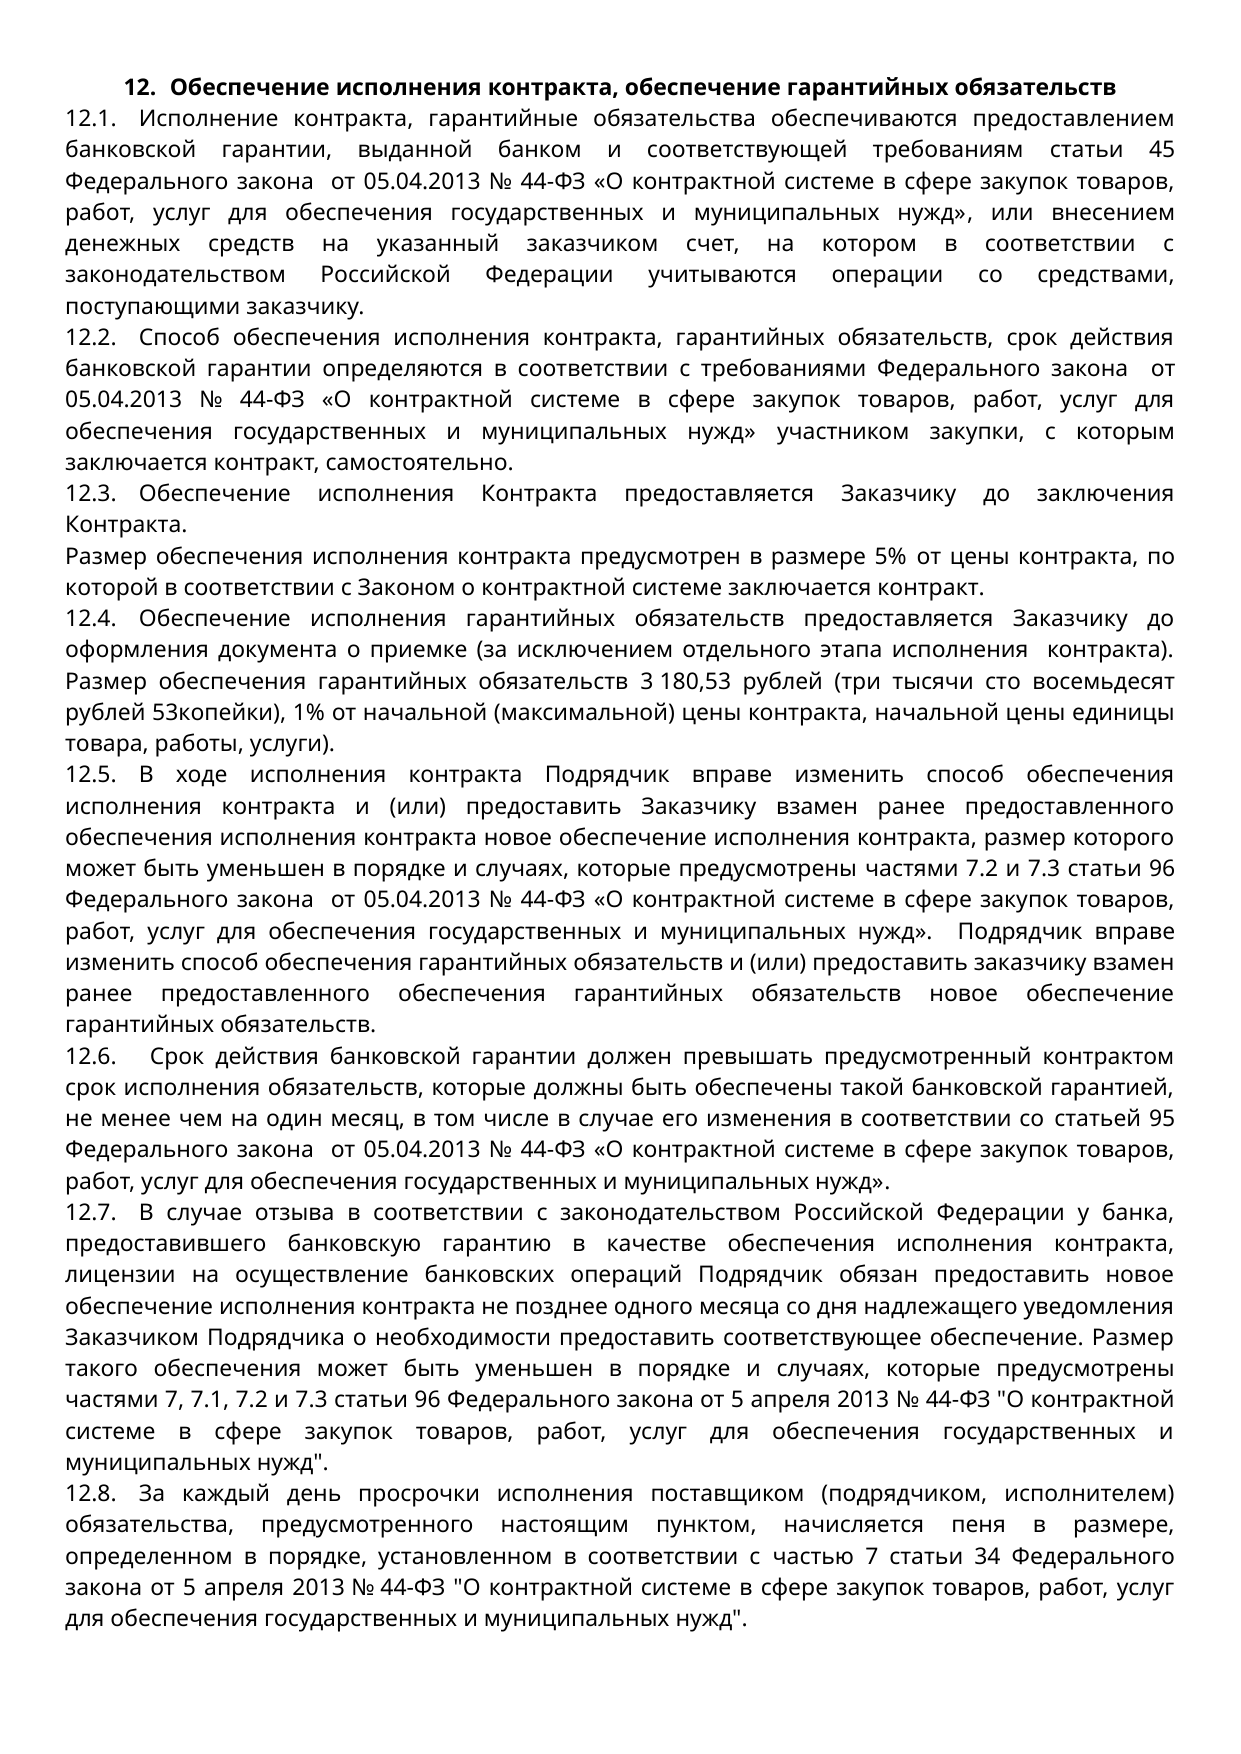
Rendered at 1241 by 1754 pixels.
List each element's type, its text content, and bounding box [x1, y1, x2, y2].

list Исполнение контракта, гарантийные обязательства обеспечиваются предоставлением банковской гарантии, выданной банком и соответствующей требованиям статьи 45 Федерального закона от 05.04.2013 № 44-ФЗ «О контрактной системе в сфере закупок товаров, работ, услуг для обеспечения государственных и муниципальных нужд», или внесением денежных средств на указанный заказчиком счет, на котором в соответствии с законодательством Российской Федерации учитываются операции со средствами, поступающими заказчику. [65, 102, 1175, 321]
list Обеспечение исполнения контракта, обеспечение гарантийных обязательств [65, 71, 1175, 102]
list Способ обеспечения исполнения контракта, гарантийных обязательств, срок действия банковской гарантии определяются в соответствии с требованиями Федерального закона от 05.04.2013 № 44-ФЗ «О контрактной системе в сфере закупок товаров, работ, услуг для обеспечения государственных и муниципальных нужд» участником закупки, с которым заключается контракт, самостоятельно. [65, 321, 1175, 477]
list За каждый день просрочки исполнения поставщиком (подрядчиком, исполнителем) обязательства, предусмотренного настоящим пунктом, начисляется пеня в размере, определенном в порядке, установленном в соответствии с частью 7 статьи 34 Федерального закона от 5 апреля 2013 № 44-ФЗ "О контрактной системе в сфере закупок товаров, работ, услуг для обеспечения государственных и муниципальных нужд". [65, 1477, 1175, 1633]
list Обеспечение исполнения Контракта предоставляется Заказчику до заключения Контракта. [65, 477, 1175, 539]
text Размер обеспечения исполнения контракта предусмотрен в размере 5% от цены контракта, по которой в соответствии с Законом о контрактной системе заключается контракт. [65, 539, 1175, 602]
list В случае отзыва в соответствии с законодательством Российской Федерации у банка, предоставившего банковскую гарантию в качестве обеспечения исполнения контракта, лицензии на осуществление банковских операций Подрядчик обязан предоставить новое обеспечение исполнения контракта не позднее одного месяца со дня надлежащего уведомления Заказчиком Подрядчика о необходимости предоставить соответствующее обеспечение. Размер такого обеспечения может быть уменьшен в порядке и случаях, которые предусмотрены частями 7, 7.1, 7.2 и 7.3 статьи 96 Федерального закона от 5 апреля 2013 № 44-ФЗ "О контрактной системе в сфере закупок товаров, работ, услуг для обеспечения государственных и муниципальных нужд". [65, 1196, 1175, 1477]
list Срок действия банковской гарантии должен превышать предусмотренный контрактом срок исполнения обязательств, которые должны быть обеспечены такой банковской гарантией, не менее чем на один месяц, в том числе в случае его изменения в соответствии со статьей 95 Федерального закона от 05.04.2013 № 44-ФЗ «О контрактной системе в сфере закупок товаров, работ, услуг для обеспечения государственных и муниципальных нужд». [65, 1039, 1175, 1196]
list В ходе исполнения контракта Подрядчик вправе изменить способ обеспечения исполнения контракта и (или) предоставить Заказчику взамен ранее предоставленного обеспечения исполнения контракта новое обеспечение исполнения контракта, размер которого может быть уменьшен в порядке и случаях, которые предусмотрены частями 7.2 и 7.3 статьи 96 Федерального закона от 05.04.2013 № 44-ФЗ «О контрактной системе в сфере закупок товаров, работ, услуг для обеспечения государственных и муниципальных нужд». Подрядчик вправе изменить способ обеспечения гарантийных обязательств и (или) предоставить заказчику взамен ранее предоставленного обеспечения гарантийных обязательств новое обеспечение гарантийных обязательств. [65, 758, 1175, 1039]
list Обеспечение исполнения гарантийных обязательств предоставляется Заказчику до оформления документа о приемке (за исключением отдельного этапа исполнения контракта). Размер обеспечения гарантийных обязательств 3 180,53 рублей (три тысячи сто восемьдесят рублей 53копейки), 1% от начальной (максимальной) цены контракта, начальной цены единицы товара, работы, услуги). [65, 602, 1175, 758]
